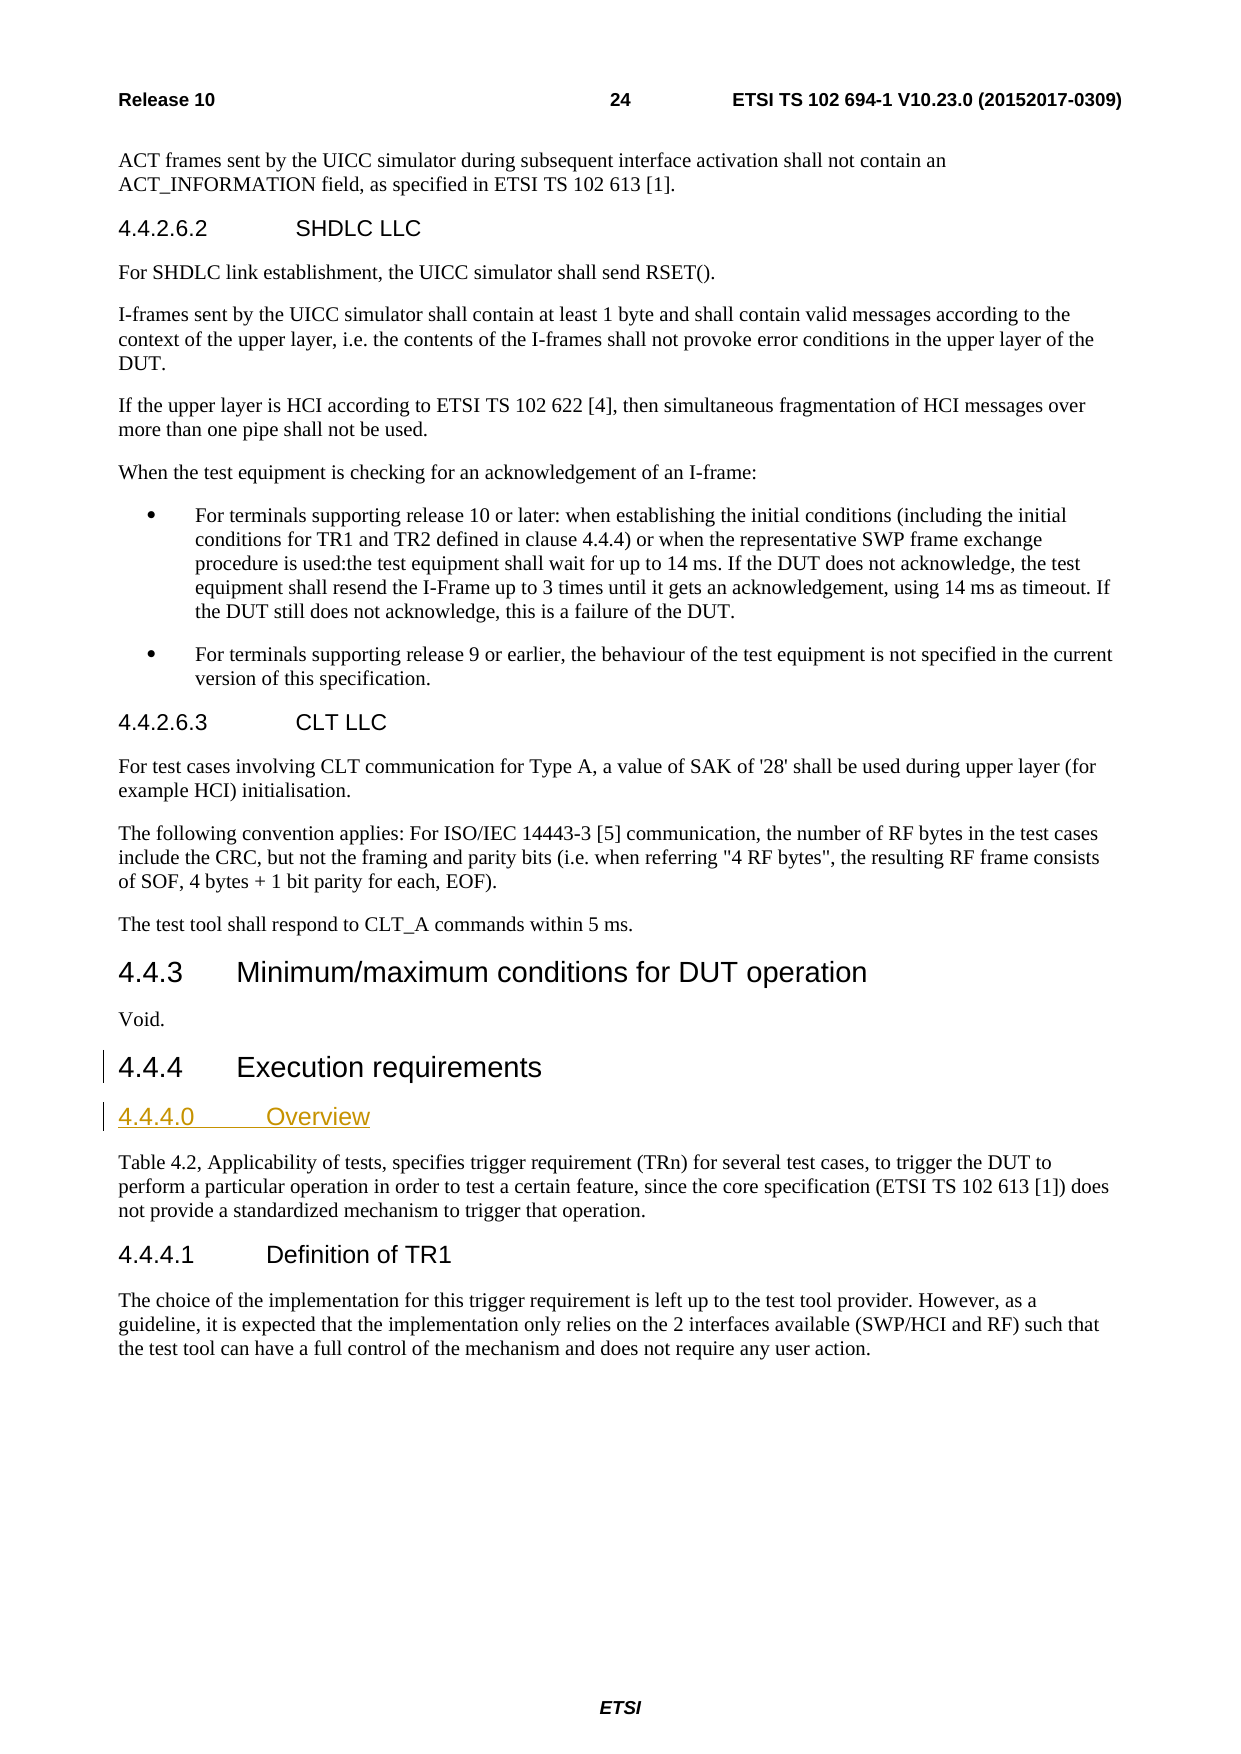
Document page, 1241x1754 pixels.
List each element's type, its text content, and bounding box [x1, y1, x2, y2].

subtitle 4.4.4.1 Definition of TR1 [118, 1241, 1122, 1269]
text For terminals supporting release 9 or earlier, the behaviour of the test equipment is not specified in the current version of this specification. [148, 642, 1122, 690]
text For SHDLC link establishment, the UICC simulator shall send RSET(). [118, 259, 1122, 284]
subtitle 4.4.3 Minimum/maximum conditions for DUT operation [118, 955, 1122, 988]
text I-frames sent by the UICC simulator shall contain at least 1 byte and shall contain valid messages according to the context of the upper layer, i.e. the contents of the I-frames shall not provoke error conditions in the upper layer of the DUT. [118, 302, 1122, 374]
subtitle 4.4.4 Execution requirements [118, 1050, 1122, 1083]
text For terminals supporting release 10 or later: when establishing the initial conditions (including the initial conditions for TR1 and TR2 defined in clause 4.4.4) or when the representative SWP frame exchange procedure is used:the test equipment shall wait for up to 14 ms. If the DUT does not acknowledge, the test equipment shall resend the I-Frame up to 3 times until it gets an acknowledgement, using 14 ms as timeout. If the DUT still does not acknowledge, this is a failure of the DUT. [148, 503, 1122, 623]
text For test cases involving CLT communication for Type A, a value of SAK of '28' shall be used during upper layer (for example HCI) initialisation. [118, 754, 1122, 802]
text The test tool shall respond to CLT_A commands within 5 ms. [118, 912, 1122, 936]
subtitle 4.4.2.6.2 SHDLC LLC [118, 214, 1122, 241]
subtitle 4.4.2.6.3 CLT LLC [118, 709, 1122, 735]
text The choice of the implementation for this trigger requirement is left up to the test tool provider. However, as a guideline, it is expected that the implementation only relies on the 2 interfaces available (SWP/HCI and RF) such that the test tool can have a full control of the mechanism and does not require any user action. [118, 1288, 1122, 1360]
text Void. [118, 1007, 1122, 1031]
text When the test equipment is checking for an acknowledgement of an I-frame: [118, 460, 1122, 484]
